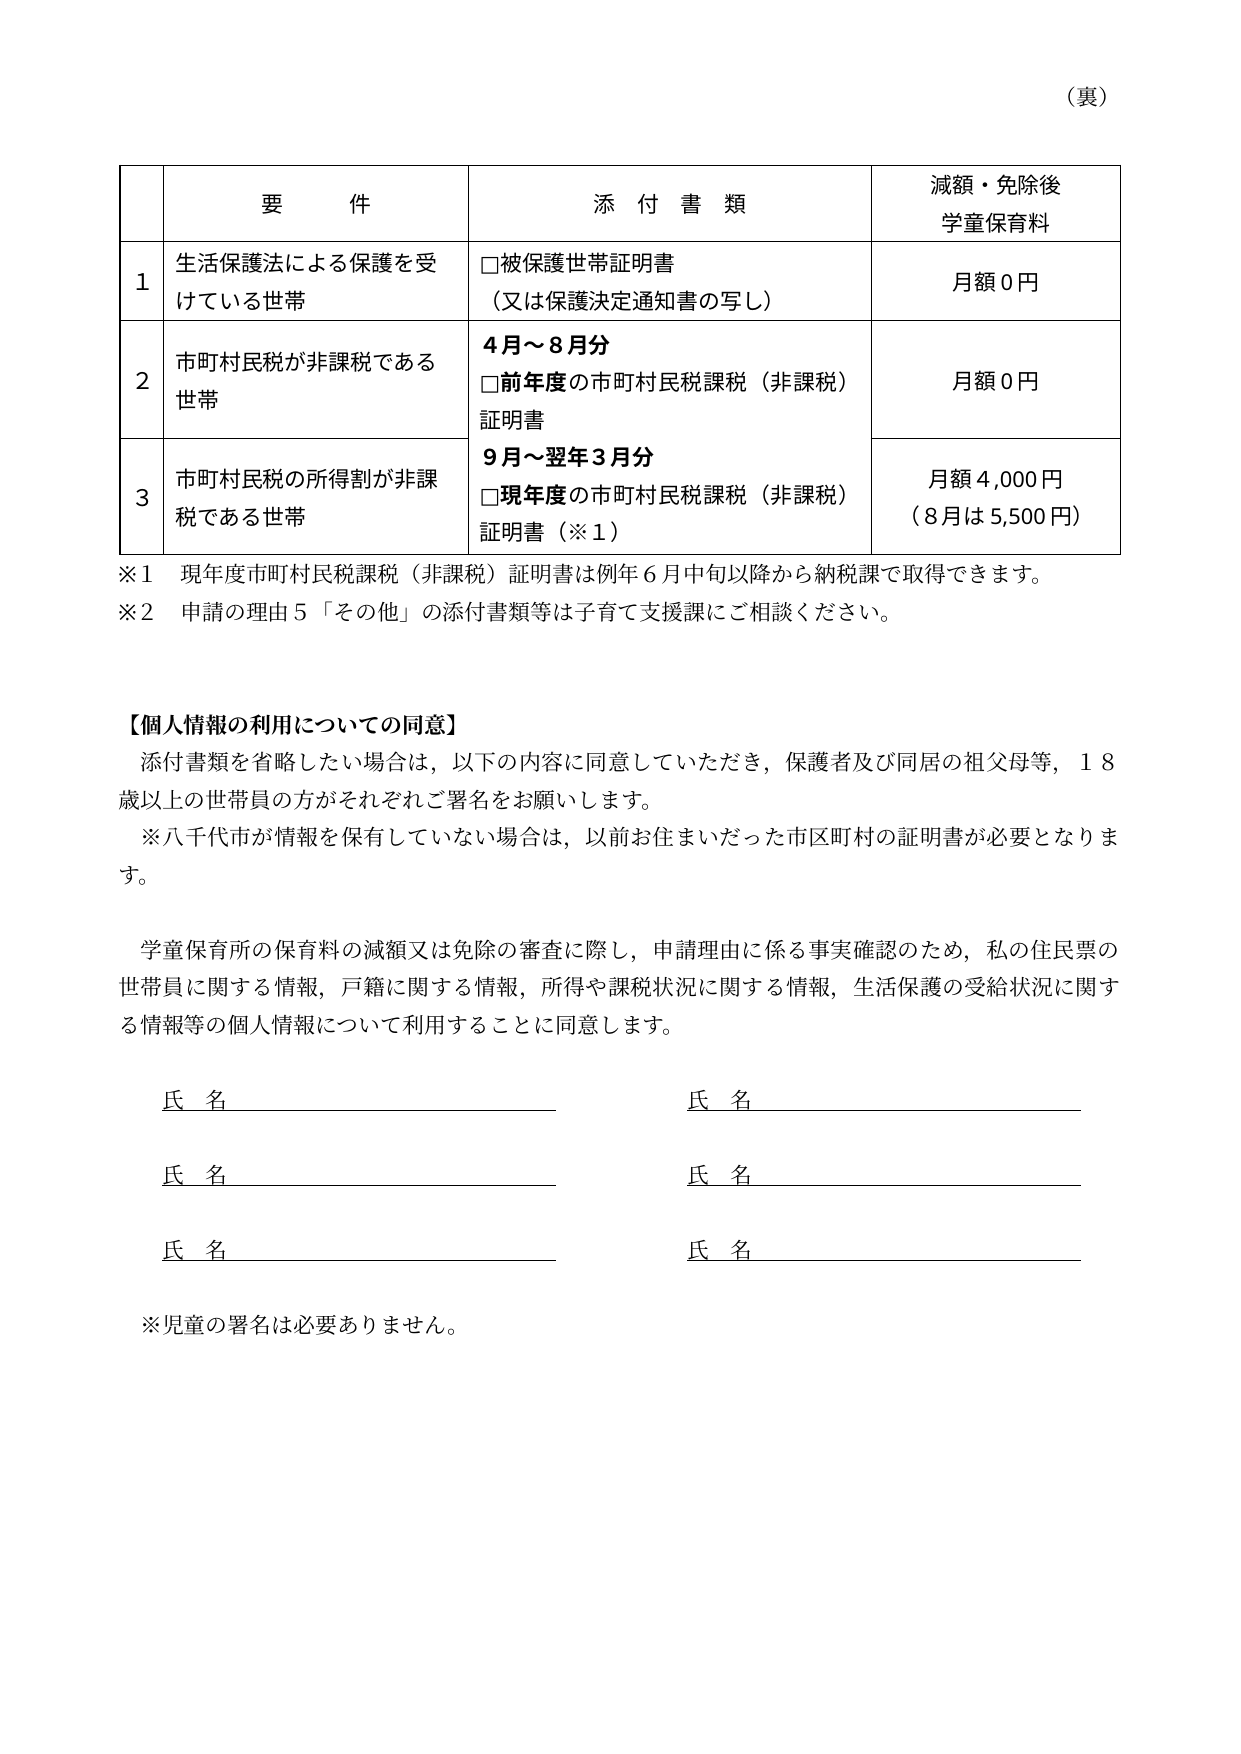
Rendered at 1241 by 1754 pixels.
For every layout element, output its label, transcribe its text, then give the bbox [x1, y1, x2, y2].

table_cell □被保護世帯証明書 （又は保護決定通知書の写し） [469, 242, 871, 320]
table_header 要 件 [164, 166, 468, 241]
table_cell 生活保護法による保護を受けている世帯 [164, 242, 468, 320]
text ※１ 現年度市町村民税課税（非課税）証明書は例年６月中旬以降から納税課で取得できます。 [118, 555, 1122, 592]
text 氏 名 氏 名 [118, 1155, 1122, 1192]
text 添付書類を省略したい場合は，以下の内容に同意していただき，保護者及び同居の祖父母等，１８歳以上の世帯員の方がそれぞれご署名をお願いします。 [118, 742, 1122, 817]
table_cell 月額４,000円 （８月は5,500円） [872, 439, 1120, 554]
table_cell 月額0円 [872, 321, 1120, 438]
table_header [121, 166, 163, 241]
table_cell 市町村民税の所得割が非課税である世帯 [164, 439, 468, 554]
table_cell ４月～８月分 □前年度の市町村民税課税（非課税）証明書 ９月～翌年３月分 □現年度の市町村民税課税（非課税）証明書（※１） [469, 321, 871, 554]
table_header 減額・免除後 学童保育料 [872, 166, 1120, 241]
table_cell 市町村民税が非課税である世帯 [164, 321, 468, 438]
table_cell ３ [121, 439, 163, 554]
table_cell ２ [121, 321, 163, 438]
text 氏 名 氏 名 [118, 1230, 1122, 1267]
table_header 添 付 書 類 [469, 166, 871, 241]
table_cell １ [121, 242, 163, 320]
text 【個人情報の利用についての同意】 [118, 705, 1122, 742]
table_cell 月額0円 [872, 242, 1120, 320]
text 氏 名 氏 名 [118, 1080, 1122, 1117]
text ※２ 申請の理由５「その他」の添付書類等は子育て支援課にご相談ください。 [118, 592, 1122, 630]
text ※児童の署名は必要ありません。 [118, 1305, 1122, 1342]
text 学童保育所の保育料の減額又は免除の審査に際し，申請理由に係る事実確認のため，私の住民票の世帯員に関する情報，戸籍に関する情報，所得や課税状況に関する情報，生活保護の受給状況に関する情報等の個人情報について利用することに同意します。 [118, 930, 1122, 1042]
text ※八千代市が情報を保有していない場合は，以前お住まいだった市区町村の証明書が必要となります。 [118, 817, 1122, 892]
